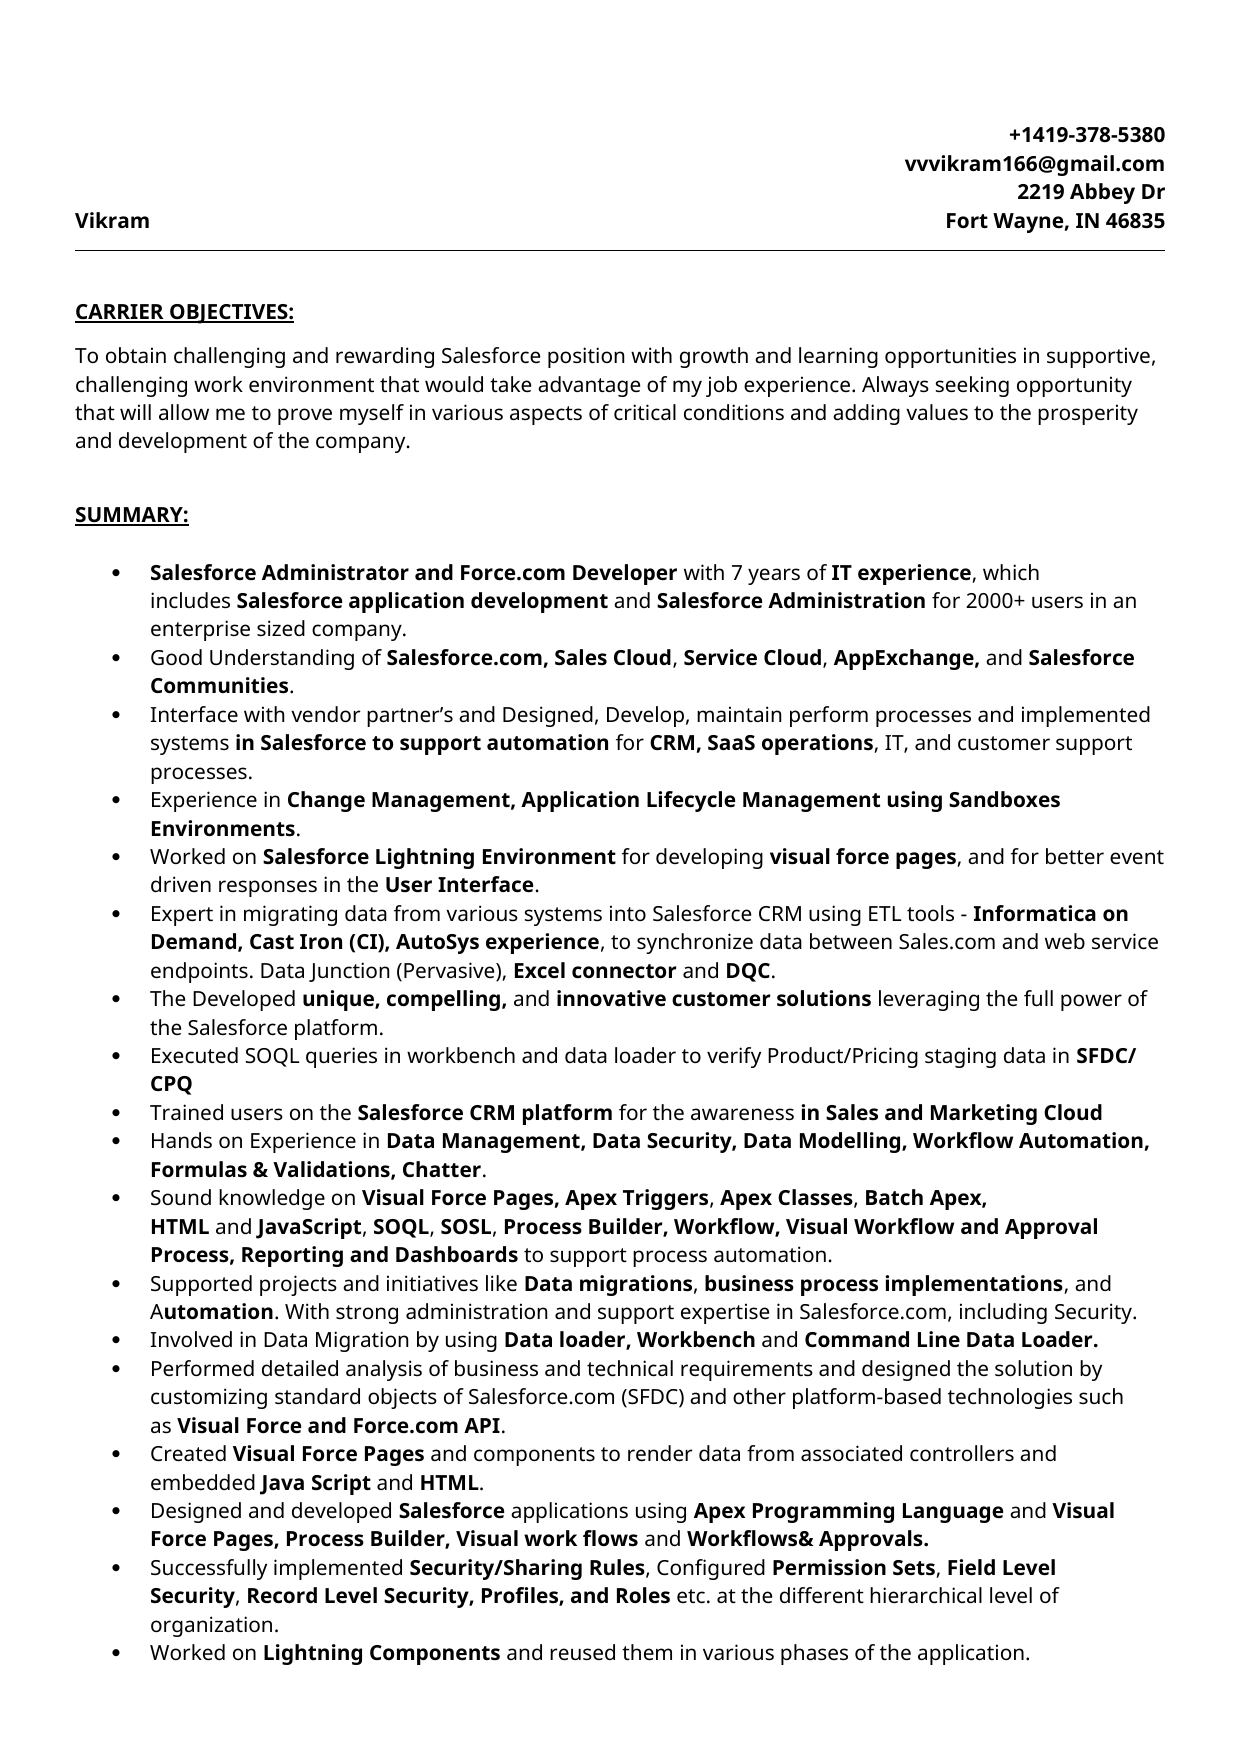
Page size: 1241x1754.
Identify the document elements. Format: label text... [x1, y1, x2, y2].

list Worked on Salesforce Lightning Environment for developing visual force pages, and for better event driven responses in the User Interface. [112, 842, 1165, 899]
text To obtain challenging and rewarding Salesforce position with growth and learning opportunities in supportive, challenging work environment that would take advantage of my job experience. Always seeking opportunity that will allow me to prove myself in various aspects of critical conditions and adding values to the prosperity and development of the company. [75, 338, 1165, 455]
list Hands on Experience in Data Management, Data Security, Data Modelling, Workflow Automation, Formulas & Validations, Chatter. [112, 1126, 1165, 1183]
list Expert in migrating data from various systems into Salesforce CRM using ETL tools - Informatica on Demand, Cast Iron (CI), AutoSys experience, to synchronize data between Sales.com and web service endpoints. Data Junction (Pervasive), Excel connector and DQC. [112, 899, 1165, 984]
list The Developed unique, compelling, and innovative customer solutions leveraging the full power of the Salesforce platform. [112, 984, 1165, 1041]
list Worked on Lightning Components and reused them in various phases of the application. [112, 1638, 1165, 1667]
table_header Vikram [75, 75, 872, 234]
list Trained users on the Salesforce CRM platform for the awareness in Sales and Marketing Cloud [112, 1098, 1165, 1126]
list Created Visual Force Pages and components to render data from associated controllers and embedded Java Script and HTML. [112, 1439, 1165, 1496]
list Interface with vendor partner’s and Designed, Develop, maintain perform processes and implemented systems in Salesforce to support automation for CRM, SaaS operations, IT, and customer support processes. [112, 700, 1165, 785]
list Good Understanding of Salesforce.com, Sales Cloud, Service Cloud, AppExchange, and Salesforce Communities. [112, 643, 1165, 700]
list Supported projects and initiatives like Data migrations, business process implementations, and Automation. With strong administration and support expertise in Salesforce.com, including Security. [112, 1269, 1165, 1326]
list Involved in Data Migration by using Data loader, Workbench and Command Line Data Loader. [112, 1326, 1165, 1354]
list Designed and developed Salesforce applications using Apex Programming Language and Visual Force Pages, Process Builder, Visual work flows and Workflows& Approvals. [112, 1496, 1165, 1553]
list Sound knowledge on Visual Force Pages, Apex Triggers, Apex Classes, Batch Apex, HTML and JavaScript, SOQL, SOSL, Process Builder, Workflow, Visual Workflow and Approval Process, Reporting and Dashboards to support process automation. [112, 1183, 1165, 1269]
text SUMMARY: [75, 500, 1165, 528]
list Experience in Change Management, Application Lifecycle Management using Sandboxes Environments. [112, 785, 1165, 842]
list Salesforce Administrator and Force.com Developer with 7 years of IT experience, which includes Salesforce application development and Salesforce Administration for 2000+ users in an enterprise sized company. [112, 558, 1165, 643]
table_header +1419-378-5380 vvvikram166@gmail.com 2219 Abbey Dr Fort Wayne, IN 46835 [872, 75, 1165, 234]
list Performed detailed analysis of business and technical requirements and designed the solution by customizing standard objects of Salesforce.com (SFDC) and other platform-based technologies such as Visual Force and Force.com API. [112, 1354, 1165, 1439]
text CARRIER OBJECTIVES: [75, 294, 1165, 326]
list Successfully implemented Security/Sharing Rules, Configured Permission Sets, Field Level Security, Record Level Security, Profiles, and Roles etc. at the different hierarchical level of organization. [112, 1553, 1165, 1638]
list Executed SOQL queries in workbench and data loader to verify Product/Pricing staging data in SFDC/ CPQ [112, 1041, 1165, 1098]
